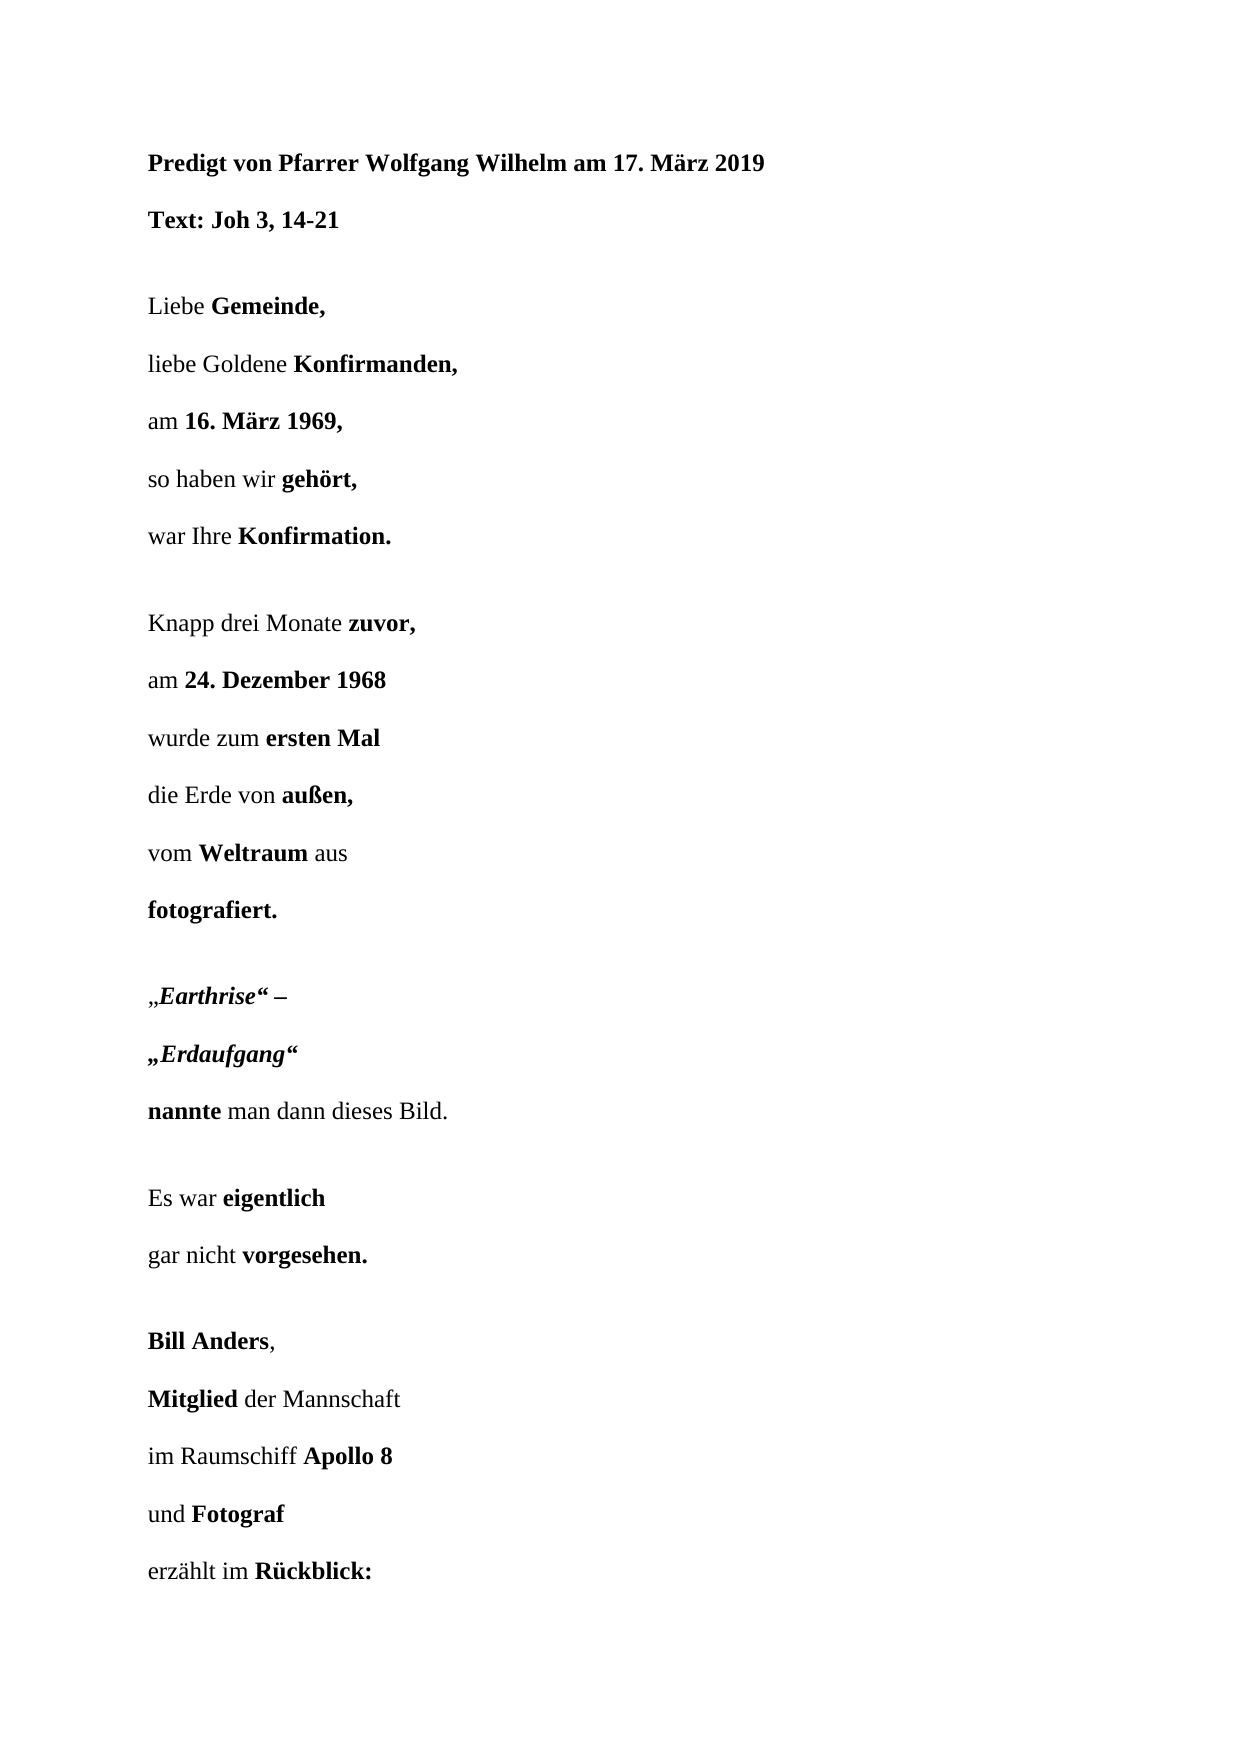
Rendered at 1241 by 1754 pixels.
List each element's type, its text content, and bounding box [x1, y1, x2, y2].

text so haben wir gehört, [148, 464, 1093, 493]
text am 24. Dezember 1968 [148, 665, 1093, 694]
text die Erde von außen, [148, 780, 1093, 809]
text nannte man dann dieses Bild. [148, 1096, 1093, 1125]
text liebe Goldene Konfirmanden, [148, 349, 1093, 378]
text war Ihre Konfirmation. [148, 521, 1093, 550]
text Knapp drei Monate zuvor, [148, 608, 1093, 636]
text vom Weltraum aus [148, 838, 1093, 866]
text Liebe Gemeinde, [148, 291, 1093, 320]
text erzählt im Rückblick: [148, 1556, 1093, 1585]
text Mitglied der Mannschaft [148, 1384, 1093, 1413]
text und Fotograf [148, 1499, 1093, 1528]
text im Raumschiff Apollo 8 [148, 1441, 1093, 1470]
text Bill Anders, [148, 1326, 1093, 1355]
text wurde zum ersten Mal [148, 723, 1093, 751]
text Predigt von Pfarrer Wolfgang Wilhelm am 17. März 2019 [148, 148, 1093, 176]
text Text: Joh 3, 14-21 [148, 205, 1093, 234]
text „Erdaufgang“ [148, 1039, 1093, 1068]
text „Earthrise“ – [148, 981, 1093, 1010]
text gar nicht vorgesehen. [148, 1240, 1093, 1269]
text am 16. März 1969, [148, 406, 1093, 435]
text fotografiert. [148, 895, 1093, 924]
text Es war eigentlich [148, 1183, 1093, 1211]
